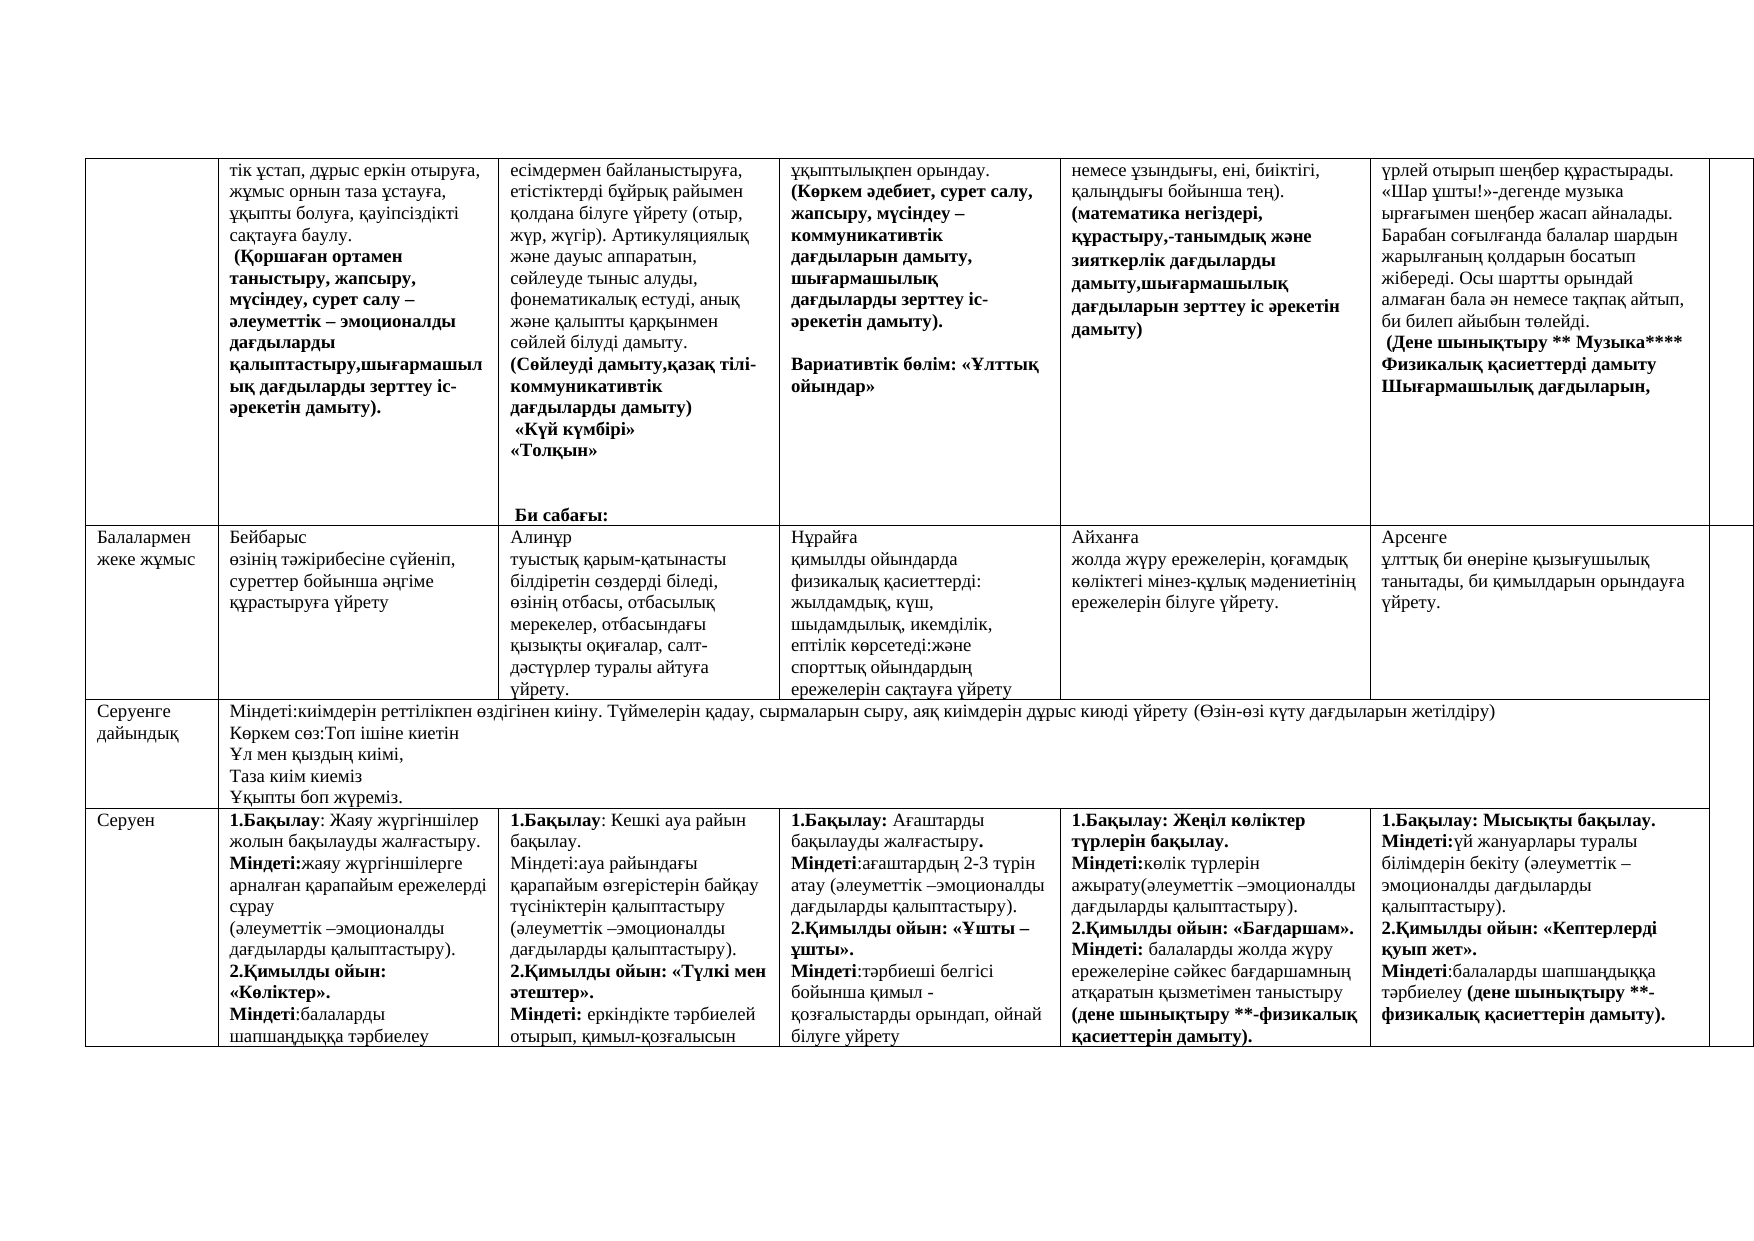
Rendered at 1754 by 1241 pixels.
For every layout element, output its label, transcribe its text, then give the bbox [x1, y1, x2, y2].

table_cell Міндеті:киімдерін реттілікпен өздігінен киіну. Түймелерін қадау, сырмаларын сыру, аяқ киімдерін дұрыс киюді үйрету (Өзін-өзі күту дағдыларын жетілдіру) Көркем сөз:Топ ішіне киетін Ұл мен қыздың киімі, Таза киім киеміз Ұқыпты боп жүреміз. [219, 700, 1709, 808]
table_cell Серуенге дайындық [86, 700, 218, 808]
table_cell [499, 809, 779, 1046]
table_cell Серуен [86, 809, 218, 1046]
table_cell Арсенге ұлттық би өнеріне қызығушылық танытады, би қимылдарын орындауға үйрету. [1371, 526, 1709, 699]
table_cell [499, 159, 779, 525]
table_cell Бейбарыс өзінің тәжірибесіне сүйеніп, суреттер бойынша әңгіме құрастыруға үйрету [219, 526, 498, 699]
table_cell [780, 159, 1060, 525]
table_cell [1710, 159, 1753, 525]
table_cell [780, 809, 1060, 1046]
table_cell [1061, 809, 1370, 1046]
table_cell Балалармен жеке жұмыс [86, 526, 218, 699]
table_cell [219, 159, 498, 525]
table_cell [1710, 526, 1753, 1046]
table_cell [1371, 159, 1709, 525]
table_cell Нұрайға қимылды ойындарда физикалық қасиеттерді: жылдамдық, күш, шыдамдылық, икемділік, ептілік көрсетеді:және спорттық ойындардың ережелерін сақтауға үйрету [780, 526, 1060, 699]
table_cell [86, 159, 218, 525]
table_cell Айханға жолда жүру ережелерін, қоғамдық көліктегі мінез-құлық мәдениетінің ережелерін білуге үйрету. [1061, 526, 1370, 699]
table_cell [1061, 159, 1370, 525]
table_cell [1371, 809, 1709, 1046]
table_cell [219, 809, 498, 1046]
table_cell Алинұр туыстық қарым-қатынасты білдіретін сөздерді біледі, өзінің отбасы, отбасылық мерекелер, отбасындағы қызықты оқиғалар, салт- дәстүрлер туралы айтуға үйрету. [499, 526, 779, 699]
